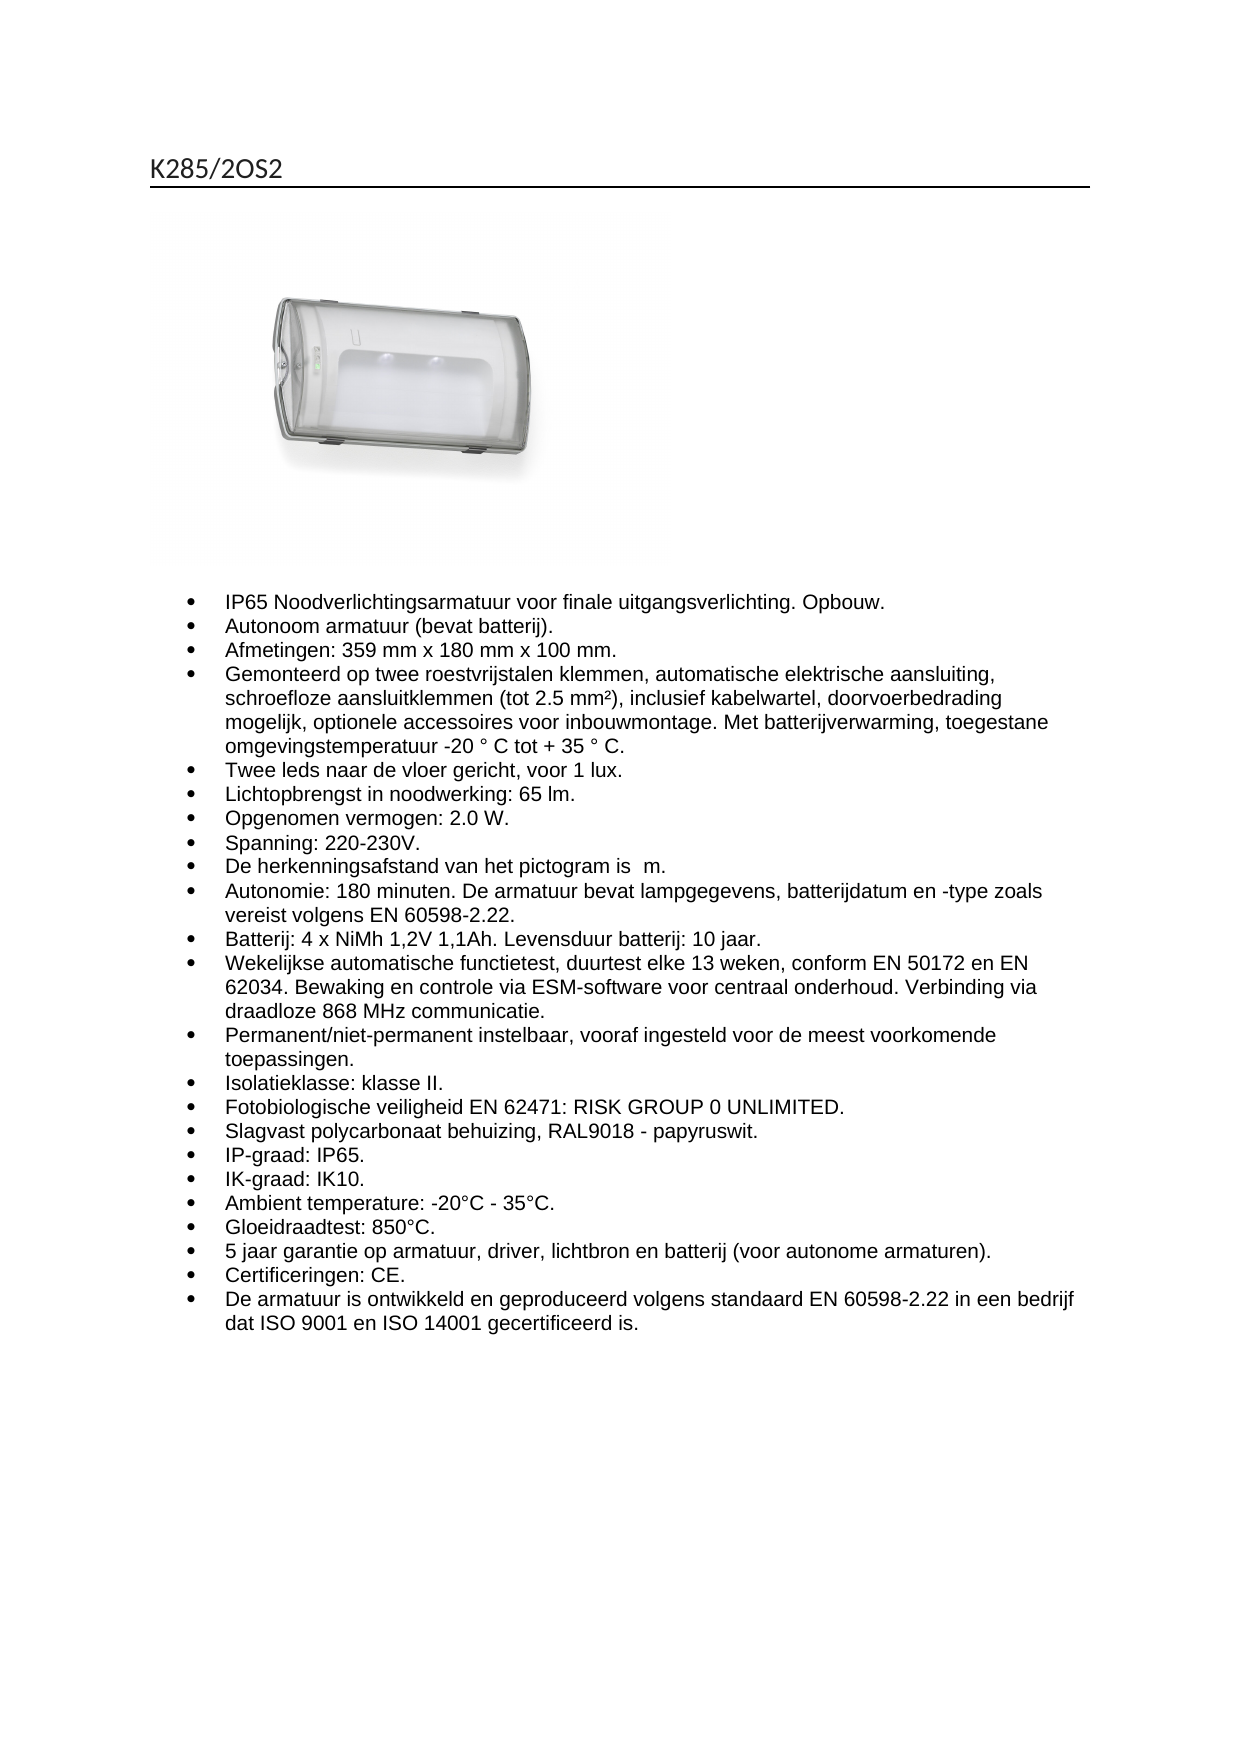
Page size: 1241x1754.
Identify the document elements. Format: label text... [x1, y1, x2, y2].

list Opgenomen vermogen: 2.0 W. [187, 806, 1090, 830]
list Twee leds naar de vloer gericht, voor 1 lux. [187, 758, 1090, 782]
list De herkenningsafstand van het pictogram is m. [187, 854, 1090, 878]
list Gemonteerd op twee roestvrijstalen klemmen, automatische elektrische aansluiting, schroefloze aansluitklemmen (tot 2.5 mm²), inclusief kabelwartel, doorvoerbedrading mogelijk, optionele accessoires voor inbouwmontage. Met batterijverwarming, toegestane omgevingstemperatuur -20 ° C tot + 35 ° C. [187, 662, 1090, 758]
list Batterij: 4 x NiMh 1,2V 1,1Ah. Levensduur batterij: 10 jaar. [187, 926, 1090, 951]
list Permanent/niet-permanent instelbaar, vooraf ingesteld voor de meest voorkomende toepassingen. [187, 1022, 1090, 1071]
list IK-graad: IK10. [187, 1167, 1090, 1191]
list Isolatieklasse: klasse II. [187, 1071, 1090, 1094]
list Certificeringen: CE. [187, 1263, 1090, 1287]
list Slagvast polycarbonaat behuizing, RAL9018 - papyruswit. [187, 1119, 1090, 1143]
list Gloeidraadtest: 850°C. [187, 1215, 1090, 1239]
list De armatuur is ontwikkeld en geproduceerd volgens standaard EN 60598-2.22 in een bedrijf dat ISO 9001 en ISO 14001 gecertificeerd is. [187, 1287, 1090, 1335]
list 5 jaar garantie op armatuur, driver, lichtbron en batterij (voor autonome armaturen). [187, 1239, 1090, 1263]
list Autonoom armatuur (bevat batterij). [187, 614, 1090, 638]
text K285/2OS2 [150, 150, 1090, 186]
list IP-graad: IP65. [187, 1143, 1090, 1167]
list Wekelijkse automatische functietest, duurtest elke 13 weken, conform EN 50172 en EN 62034. Bewaking en controle via ESM-software voor centraal onderhoud. Verbinding via draadloze 868 MHz communicatie. [187, 951, 1090, 1022]
list Fotobiologische veiligheid EN 62471: RISK GROUP 0 UNLIMITED. [187, 1094, 1090, 1119]
list IP65 Noodverlichtingsarmatuur voor finale uitgangsverlichting. Opbouw. [187, 590, 1090, 614]
list Ambient temperature: -20°C - 35°C. [187, 1191, 1090, 1215]
picture [150, 212, 671, 566]
list Lichtopbrengst in noodwerking: 65 lm. [187, 782, 1090, 806]
list Spanning: 220-230V. [187, 830, 1090, 854]
list Afmetingen: 359 mm x 180 mm x 100 mm. [187, 638, 1090, 662]
list Autonomie: 180 minuten. De armatuur bevat lampgegevens, batterijdatum en -type zoals vereist volgens EN 60598-2.22. [187, 878, 1090, 926]
